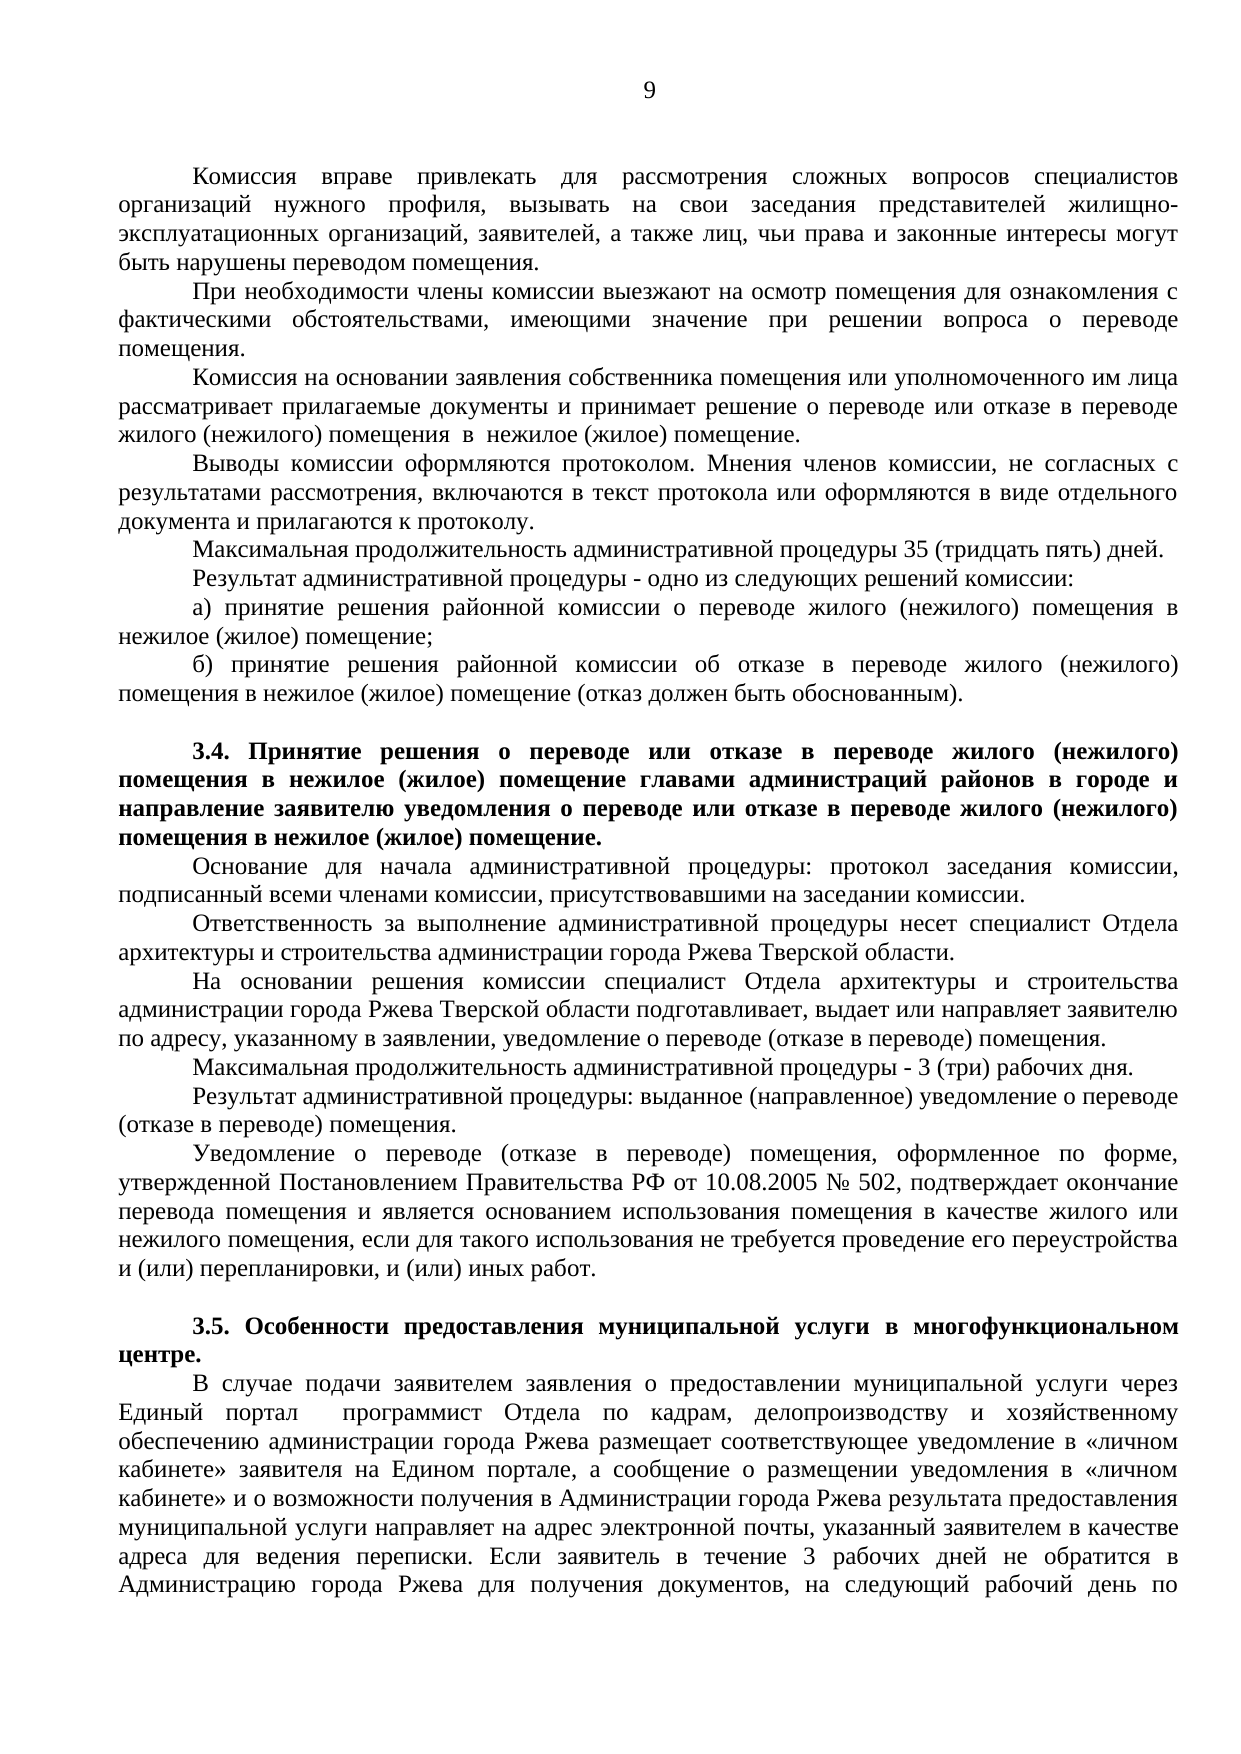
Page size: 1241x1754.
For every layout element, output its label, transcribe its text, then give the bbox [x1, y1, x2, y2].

text Результат административной процедуры - одно из следующих решений комиссии: [118, 564, 1179, 592]
text Максимальная продолжительность административной процедуры 35 (тридцать пять) дней. [118, 535, 1179, 564]
text На основании решения комиссии специалист Отдела архитектуры и строительства администрации города Ржева Тверской области подготавливает, выдает или направляет заявителю по адресу, указанному в заявлении, уведомление о переводе (отказе в переводе) помещения. [118, 966, 1179, 1052]
text При необходимости члены комиссии выезжают на осмотр помещения для ознакомления с фактическими обстоятельствами, имеющими значение при решении вопроса о переводе помещения. [118, 276, 1179, 362]
text Комиссия на основании заявления собственника помещения или уполномоченного им лица рассматривает прилагаемые документы и принимает решение о переводе или отказе в переводе жилого (нежилого) помещения в нежилое (жилое) помещение. [118, 362, 1179, 449]
text Выводы комиссии оформляются протоколом. Мнения членов комиссии, не согласных с результатами рассмотрения, включаются в текст протокола или оформляются в виде отдельного документа и прилагаются к протоколу. [118, 449, 1179, 535]
text а) принятие решения районной комиссии о переводе жилого (нежилого) помещения в нежилое (жилое) помещение; [118, 592, 1179, 650]
text Максимальная продолжительность административной процедуры - 3 (три) рабочих дня. [118, 1052, 1179, 1081]
text Ответственность за выполнение административной процедуры несет специалист Отдела архитектуры и строительства администрации города Ржева Тверской области. [118, 909, 1179, 966]
text Комиссия вправе привлекать для рассмотрения сложных вопросов специалистов организаций нужного профиля, вызывать на свои заседания представителей жилищно-эксплуатационных организаций, заявителей, а также лиц, чьи права и законные интересы могут быть нарушены переводом помещения. [118, 161, 1179, 276]
text 3.4. Принятие решения о переводе или отказе в переводе жилого (нежилого) помещения в нежилое (жилое) помещение главами администраций районов в городе и направление заявителю уведомления о переводе или отказе в переводе жилого (нежилого) помещения в нежилое (жилое) помещение. [118, 736, 1179, 851]
text 3.5. Особенности предоставления муниципальной услуги в многофункциональном центре. [118, 1311, 1179, 1369]
text Уведомление о переводе (отказе в переводе) помещения, оформленное по форме, утвержденной Постановлением Правительства РФ от 10.08.2005 № 502, подтверждает окончание перевода помещения и является основанием использования помещения в качестве жилого или нежилого помещения, если для такого использования не требуется проведение его переустройства и (или) перепланировки, и (или) иных работ. [118, 1139, 1179, 1282]
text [118, 1369, 1179, 1599]
text Основание для начала административной процедуры: протокол заседания комиссии, подписанный всеми членами комиссии, присутствовавшими на заседании комиссии. [118, 851, 1179, 909]
text Результат административной процедуры: выданное (направленное) уведомление о переводе (отказе в переводе) помещения. [118, 1081, 1179, 1139]
text б) принятие решения районной комиссии об отказе в переводе жилого (нежилого) помещения в нежилое (жилое) помещение (отказ должен быть обоснованным). [118, 650, 1179, 707]
